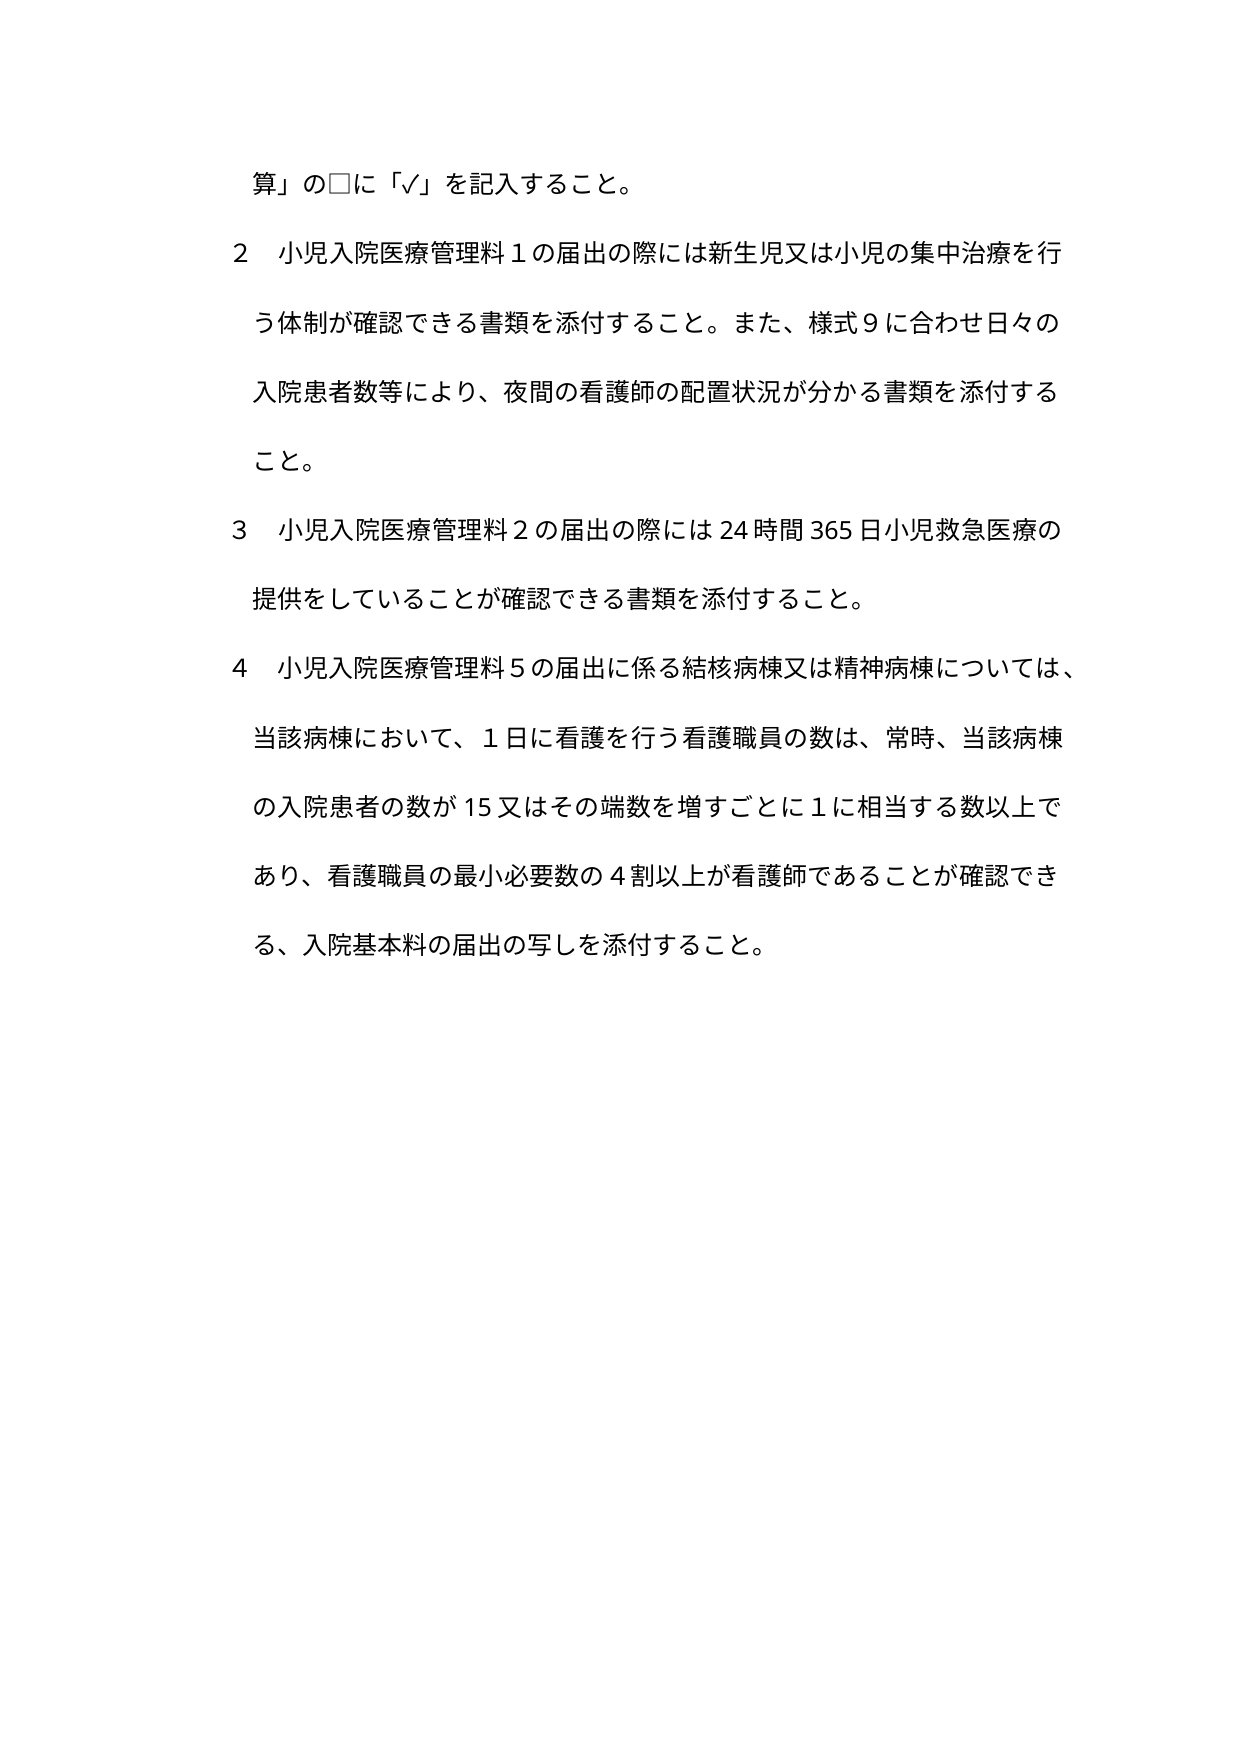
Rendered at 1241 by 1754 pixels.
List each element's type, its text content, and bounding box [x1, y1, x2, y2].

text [177, 148, 1063, 217]
text ２ 小児入院医療管理料１の届出の際には新生児又は小児の集中治療を行う体制が確認できる書類を添付すること。また、様式９に合わせ日々の入院患者数等により、夜間の看護師の配置状況が分かる書類を添付すること。 [177, 217, 1063, 494]
text ４ 小児入院医療管理料５の届出に係る結核病棟又は精神病棟については、当該病棟において、１日に看護を行う看護職員の数は、常時、当該病棟の入院患者の数が15又はその端数を増すごとに１に相当する数以上であり、看護職員の最小必要数の４割以上が看護師であることが確認できる、入院基本料の届出の写しを添付すること。 [227, 632, 1063, 978]
text ３ 小児入院医療管理料２の届出の際には24時間365日小児救急医療の提供をしていることが確認できる書類を添付すること。 [227, 494, 1063, 632]
